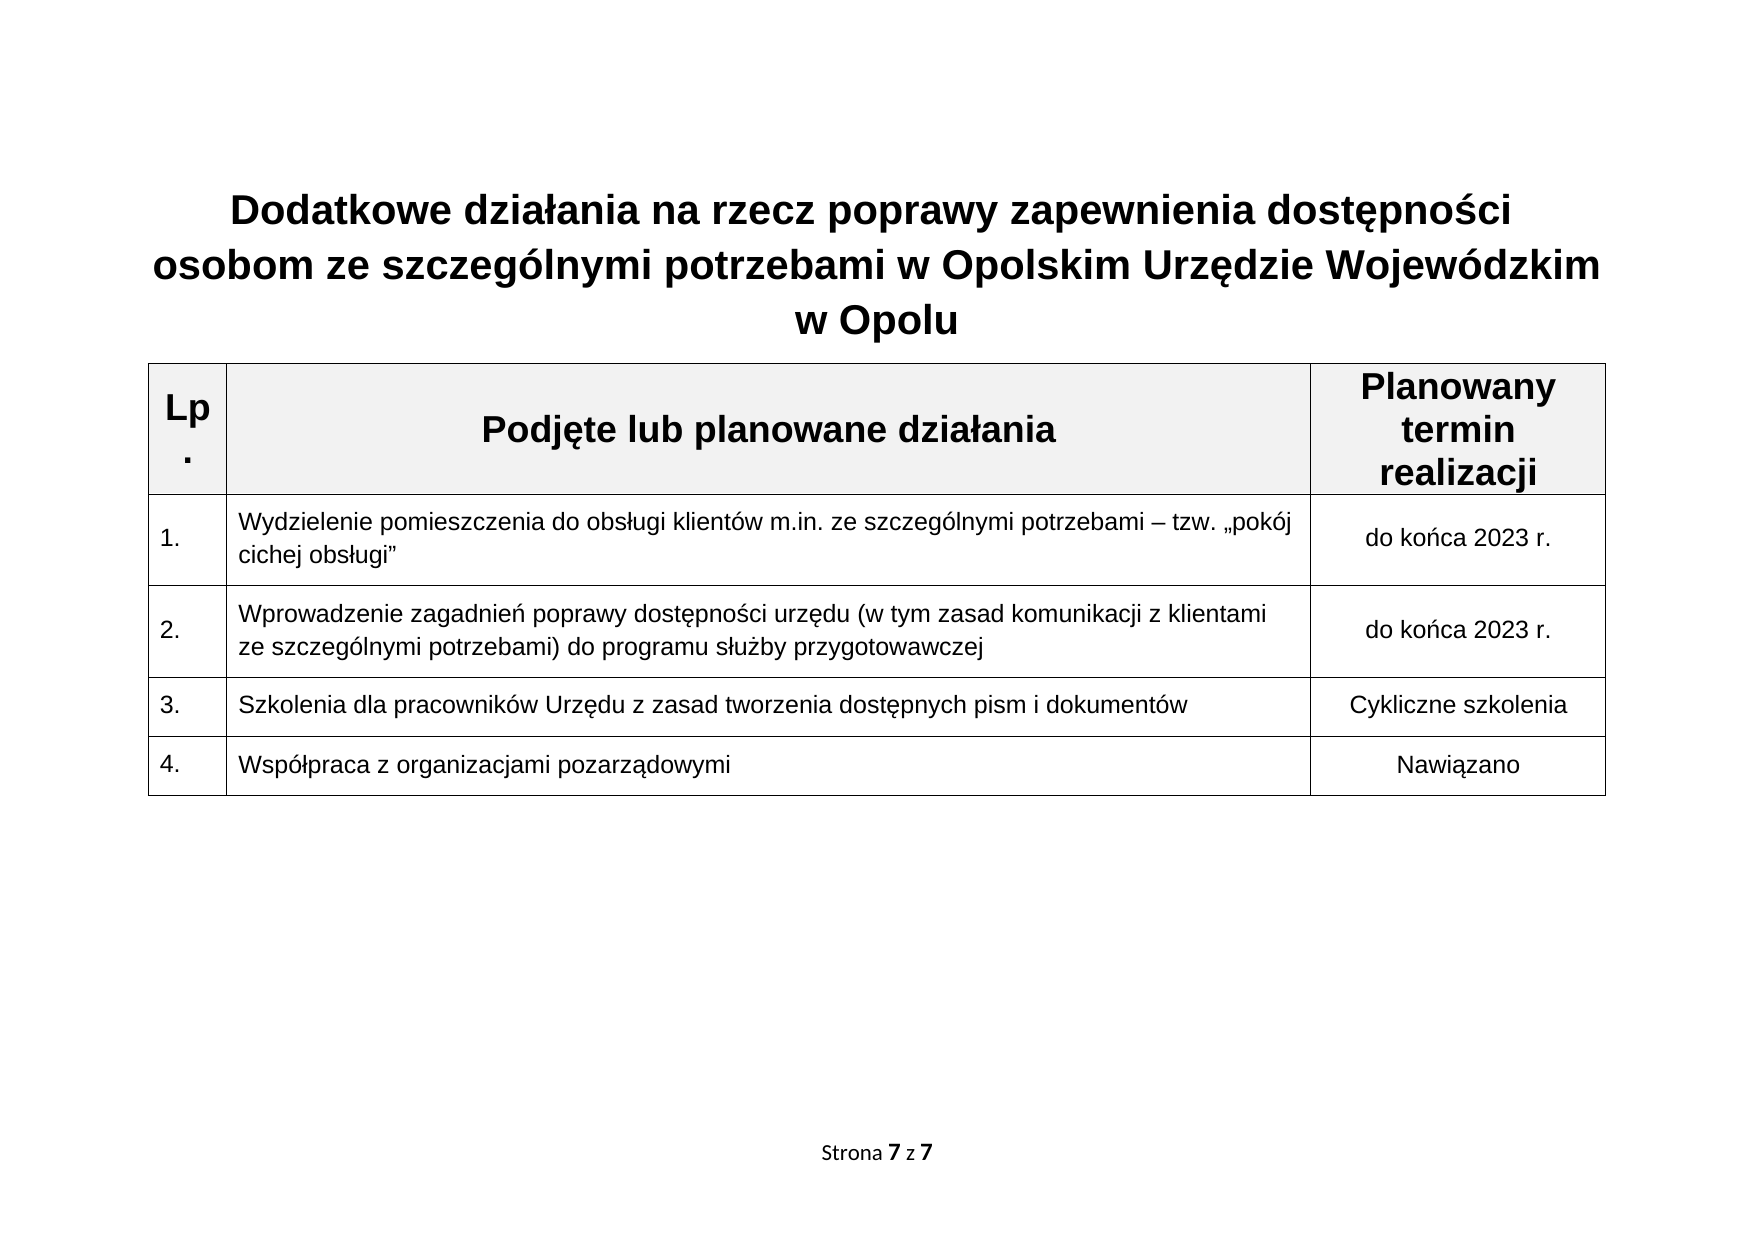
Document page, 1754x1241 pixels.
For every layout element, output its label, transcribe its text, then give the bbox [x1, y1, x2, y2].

subtitle Dodatkowe działania na rzecz poprawy zapewnienia dostępności osobom ze szczególnymi potrzebami w Opolskim Urzędzie Wojewódzkim w Opolu [148, 185, 1606, 343]
table_header Planowany termin realizacji [1311, 364, 1605, 493]
table_cell Wydzielenie pomieszczenia do obsługi klientów m.in. ze szczególnymi potrzebami – tzw. „pokój cichej obsługi” [227, 495, 1310, 585]
table_cell Szkolenia dla pracowników Urzędu z zasad tworzenia dostępnych pism i dokumentów [227, 678, 1310, 736]
table_cell [149, 586, 226, 677]
table_cell Cykliczne szkolenia [1311, 678, 1605, 736]
table_cell [149, 678, 226, 736]
table_header Podjęte lub planowane działania [227, 364, 1310, 493]
table_cell [149, 737, 226, 795]
table_cell Współpraca z organizacjami pozarządowymi [227, 737, 1310, 795]
table_cell Nawiązano [1311, 737, 1605, 795]
table_cell [149, 495, 226, 585]
table_cell Wprowadzenie zagadnień poprawy dostępności urzędu (w tym zasad komunikacji z klientami ze szczególnymi potrzebami) do programu służby przygotowawczej [227, 586, 1310, 677]
table_header Lp. [149, 364, 226, 493]
table_cell do końca 2023 r. [1311, 495, 1605, 585]
table_cell do końca 2023 r. [1311, 586, 1605, 677]
